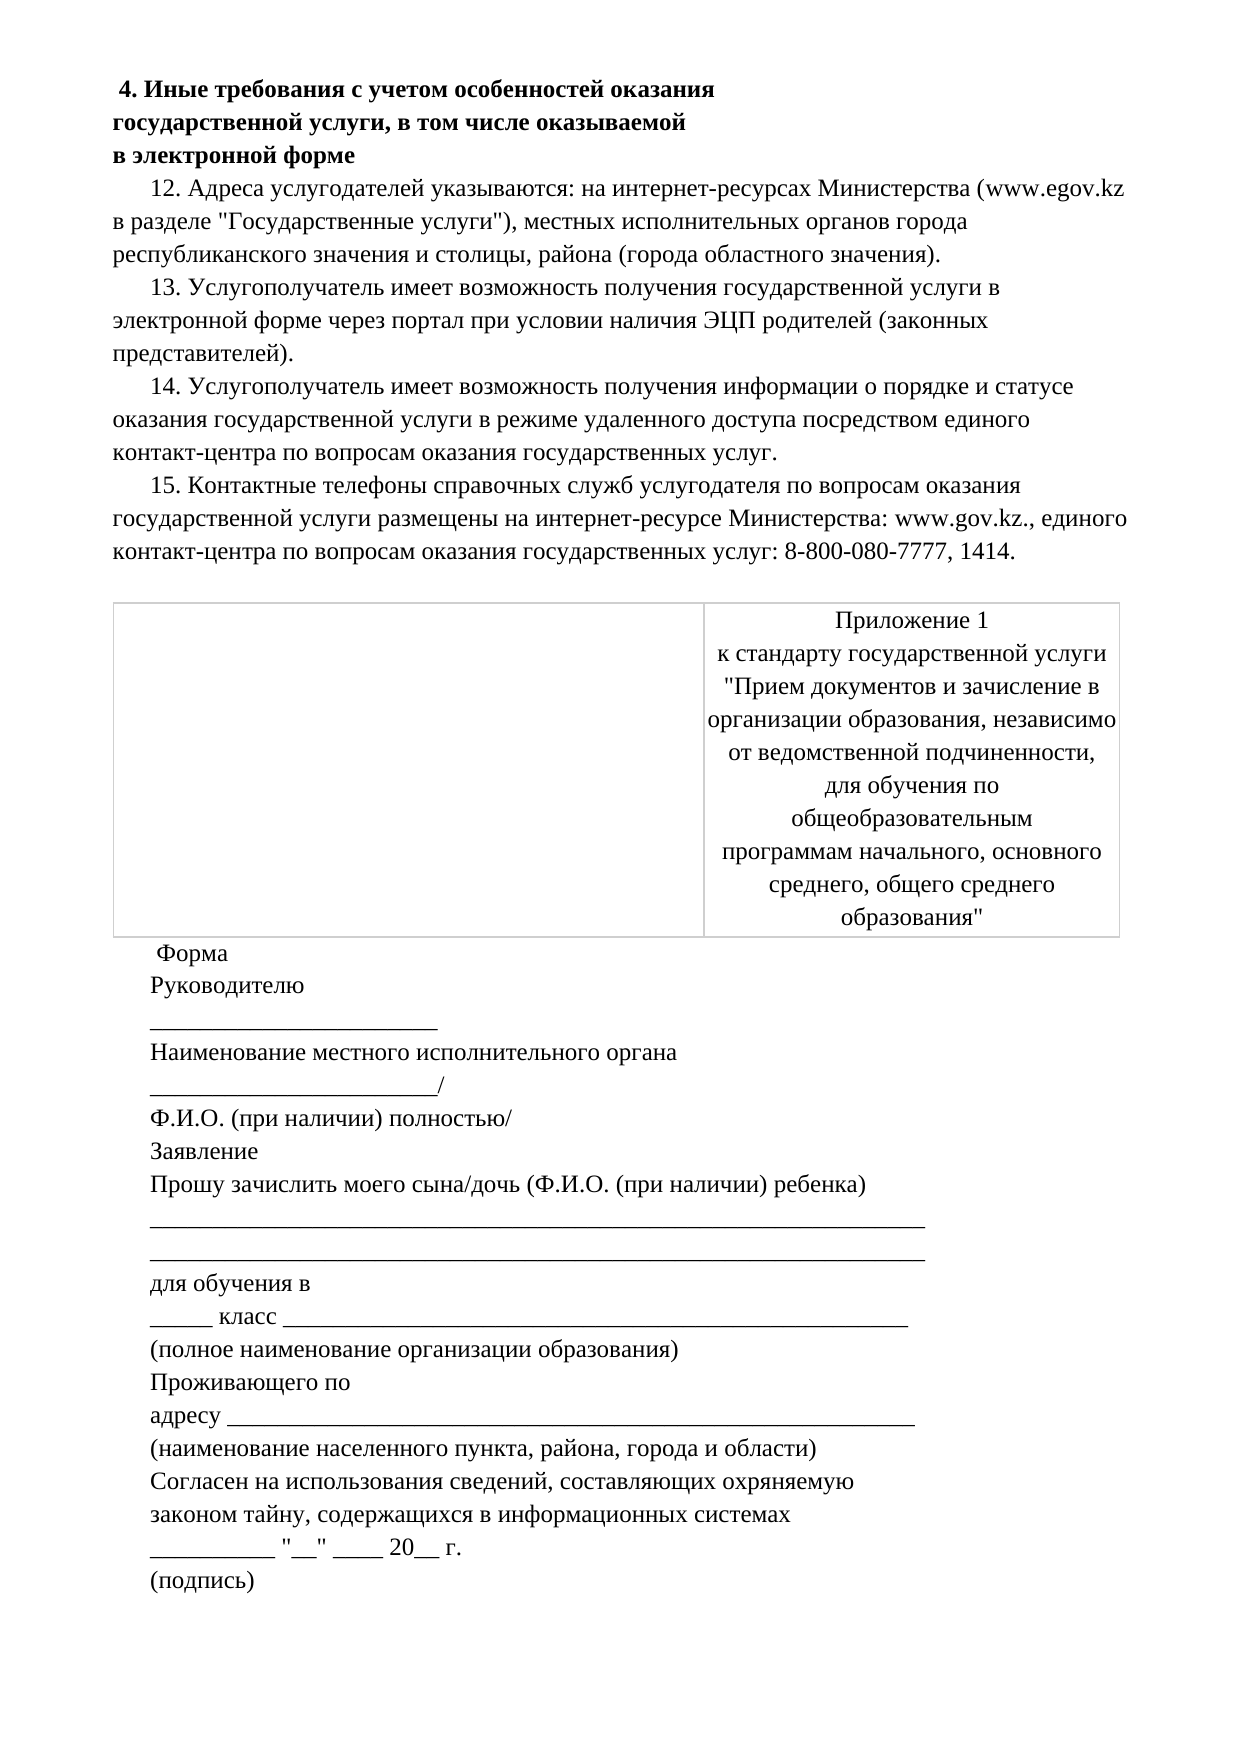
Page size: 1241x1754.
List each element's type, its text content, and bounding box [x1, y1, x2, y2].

text Наименование местного исполнительного органа [112, 1037, 1128, 1065]
text 15. Контактные телефоны справочных служб услугодателя по вопросам оказания государственной услуги размещены на интернет-ресурсе Министерства: www.gov.kz., единого контакт-центра по вопросам оказания государственных услуг: 8-800-080-7777, 1414. [112, 470, 1128, 565]
text Ф.И.О. (при наличии) полностью/ [112, 1103, 1128, 1131]
text ______________________________________________________________ [112, 1235, 1128, 1263]
text _______________________/ [112, 1070, 1128, 1098]
text ______________________________________________________________ [112, 1202, 1128, 1231]
text Руководителю [112, 971, 1128, 999]
text _____ класс __________________________________________________ [112, 1301, 1128, 1329]
text (подпись) [112, 1565, 1128, 1594]
text адресу _______________________________________________________ [112, 1400, 1128, 1429]
text __________ "__" ____ 20__ г. [112, 1532, 1128, 1561]
text 12. Адреса услугодателей указываются: на интернет-ресурсах Министерства (www.egov.kz в разделе "Государственные услуги"), местных исполнительных органов города республиканского значения и столицы, района (города областного значения). [112, 173, 1128, 268]
text 14. Услугополучатель имеет возможность получения информации о порядке и статусе оказания государственной услуги в режиме удаленного доступа посредством единого контакт-центра по вопросам оказания государственных услуг. [112, 371, 1128, 466]
text 13. Услугополучатель имеет возможность получения государственной услуги в электронной форме через портал при условии наличия ЭЦП родителей (законных представителей). [112, 272, 1128, 367]
table_header [114, 604, 703, 936]
text для обучения в [112, 1268, 1128, 1297]
text Форма [112, 938, 1128, 966]
text _______________________ [112, 1004, 1128, 1032]
table_header Приложение 1 к стандарту государственной услуги "Прием документов и зачисление в организации образования, независимо от ведомственной подчиненности, для обучения по общеобразовательным программам начального, основного среднего, общего среднего образования" [705, 604, 1119, 936]
text (полное наименование организации образования) [112, 1334, 1128, 1363]
text Прошу зачислить моего сына/дочь (Ф.И.О. (при наличии) ребенка) [112, 1169, 1128, 1197]
text (наименование населенного пункта, района, города и области) [112, 1433, 1128, 1462]
text 4. Иные требования с учетом особенностей оказания государственной услуги, в том числе оказываемой в электронной форме [112, 74, 1128, 169]
text Заявление [112, 1136, 1128, 1164]
text законом тайну, содержащихся в информационных системах [112, 1499, 1128, 1528]
text Проживающего по [112, 1367, 1128, 1396]
text Согласен на использования сведений, составляющих охряняемую [112, 1466, 1128, 1495]
